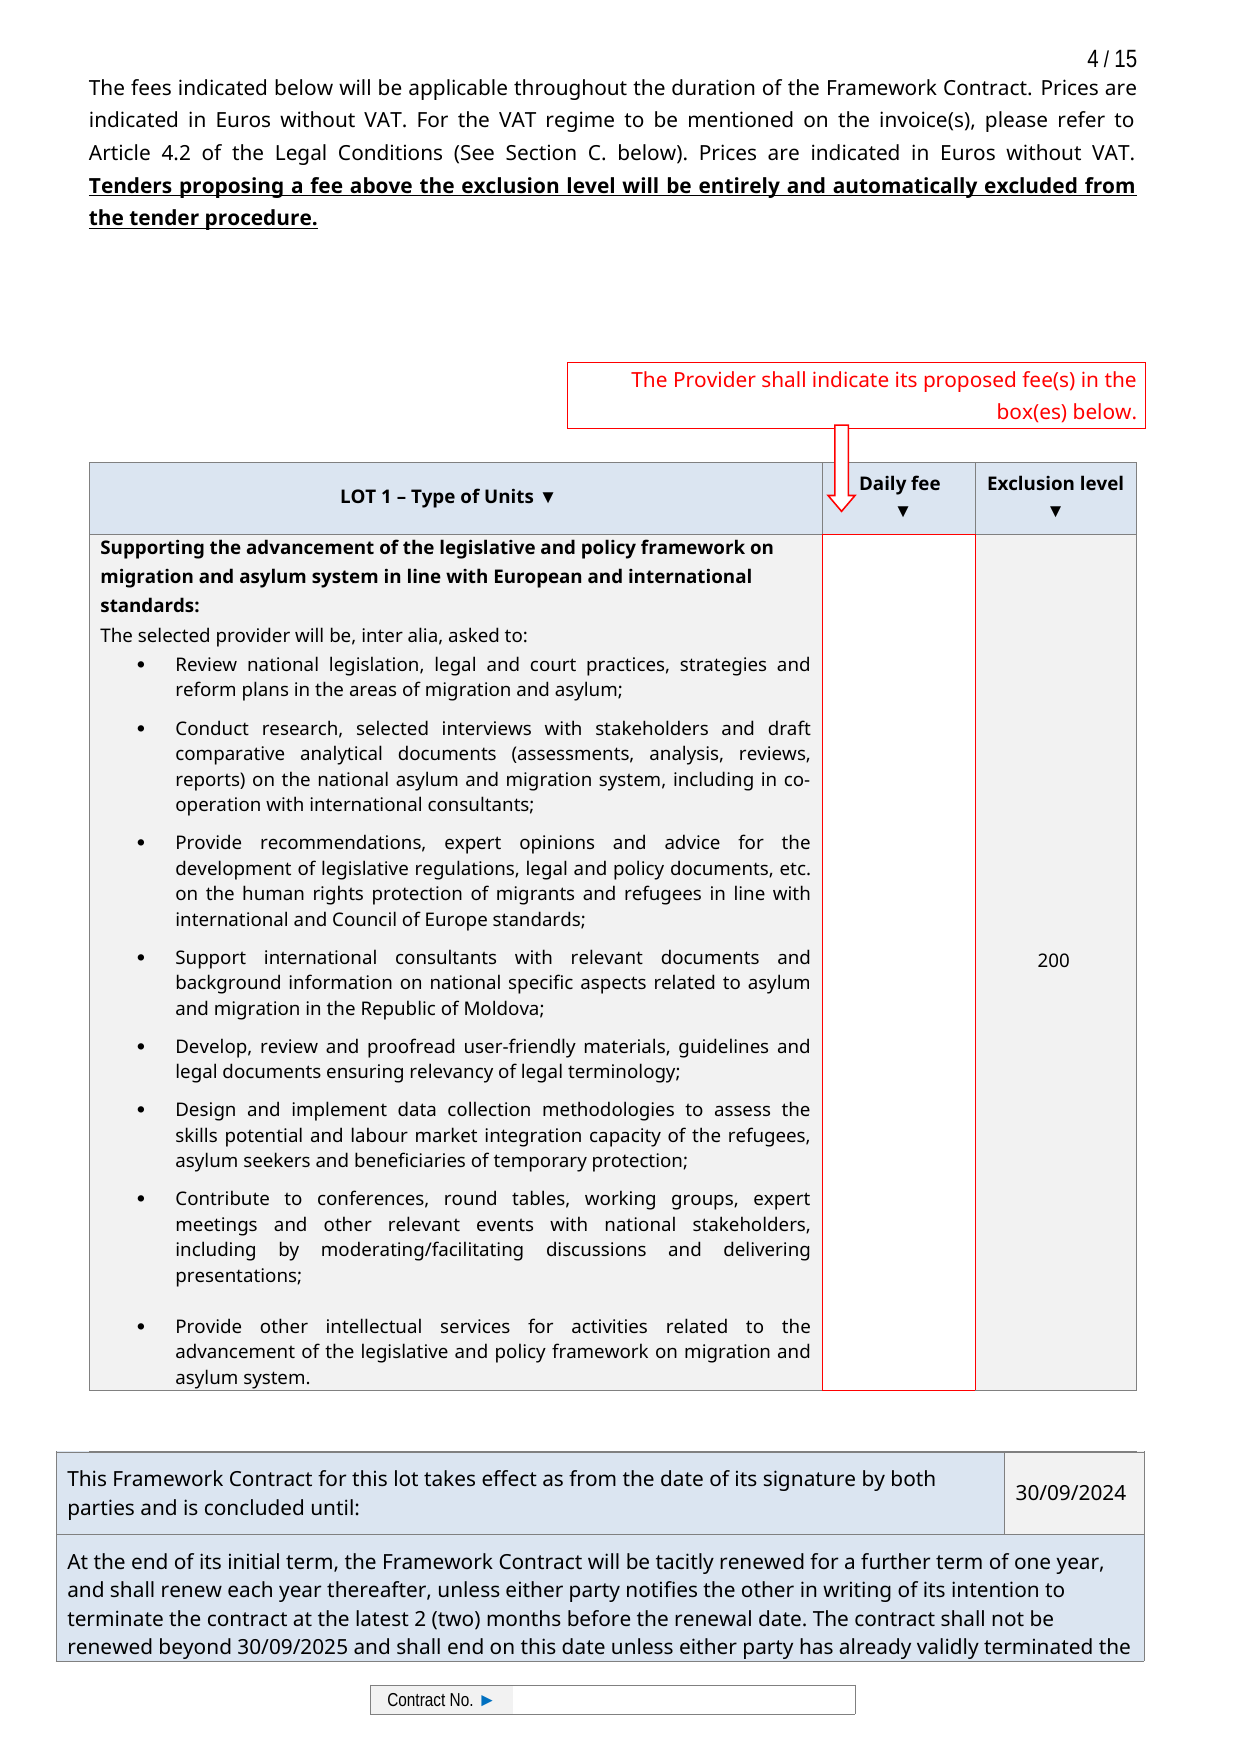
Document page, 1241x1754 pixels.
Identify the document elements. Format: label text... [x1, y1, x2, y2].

table_header LOT 1 – Type of Units ▼ [90, 463, 822, 534]
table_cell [57, 1535, 1144, 1661]
table_cell 200 [976, 535, 1136, 1390]
table_header This Framework Contract for this lot takes effect as from the date of its signature by both parties and is concluded until: [57, 1453, 1004, 1534]
table_header Exclusion level ▼ [976, 463, 1136, 534]
table_header Daily fee ▼ [823, 463, 975, 534]
table_header [1005, 1453, 1144, 1534]
table_cell Supporting the advancement of the legislative and policy framework on migration and asylum system in line with European and international standards: The selected provider will be, inter alia, asked to: Review national legislation, legal and court practices, strategies and reform plans in the areas of migration and asylum; Conduct research, selected interviews with stakeholders and draft comparative analytical documents (assessments, analysis, reviews, reports) on the national asylum and migration system, including in co-operation with international consultants; Provide recommendations, expert opinions and advice for the development of legislative regulations, legal and policy documents, etc. on the human rights protection of migrants and refugees in line with international and Council of Europe standards; Support international consultants with relevant documents and background information on national specific aspects related to asylum and migration in the Republic of Moldova; Develop, review and proofread user-friendly materials, guidelines and legal documents ensuring relevancy of legal terminology; Design and implement data collection methodologies to assess the skills potential and labour market integration capacity of the refugees, asylum seekers and beneficiaries of temporary protection; Contribute to conferences, round tables, working groups, expert meetings and other relevant events with national stakeholders, including by moderating/facilitating discussions and delivering presentations; Provide other intellectual services for activities related to the advancement of the legislative and policy framework on migration and asylum system. [90, 535, 822, 1390]
text The Provider shall indicate its proposed fee(s) in the box(es) below. [568, 363, 1145, 428]
text The fees indicated below will be applicable throughout the duration of the Framework Contract. Prices are indicated in Euros without VAT. For the VAT regime to be mentioned on the invoice(s), please refer to Article 4.2 of the Legal Conditions (See Section C. below). Prices are indicated in Euros without VAT. Tenders proposing a fee above the exclusion level will be entirely and automatically excluded from the tender procedure. [89, 73, 1137, 195]
table_cell [823, 535, 975, 1390]
text The fees indicated below will be applicable throughout the duration of the Framework Contract. Prices are indicated in Euros without VAT. For the VAT regime to be mentioned on the invoice(s), please refer to Article 4.2 of the Legal Conditions (See Section C. below). Prices are indicated in Euros without VAT. Tenders proposing a fee above the exclusion level will be entirely and automatically excluded from the tender procedure. [89, 196, 1137, 232]
